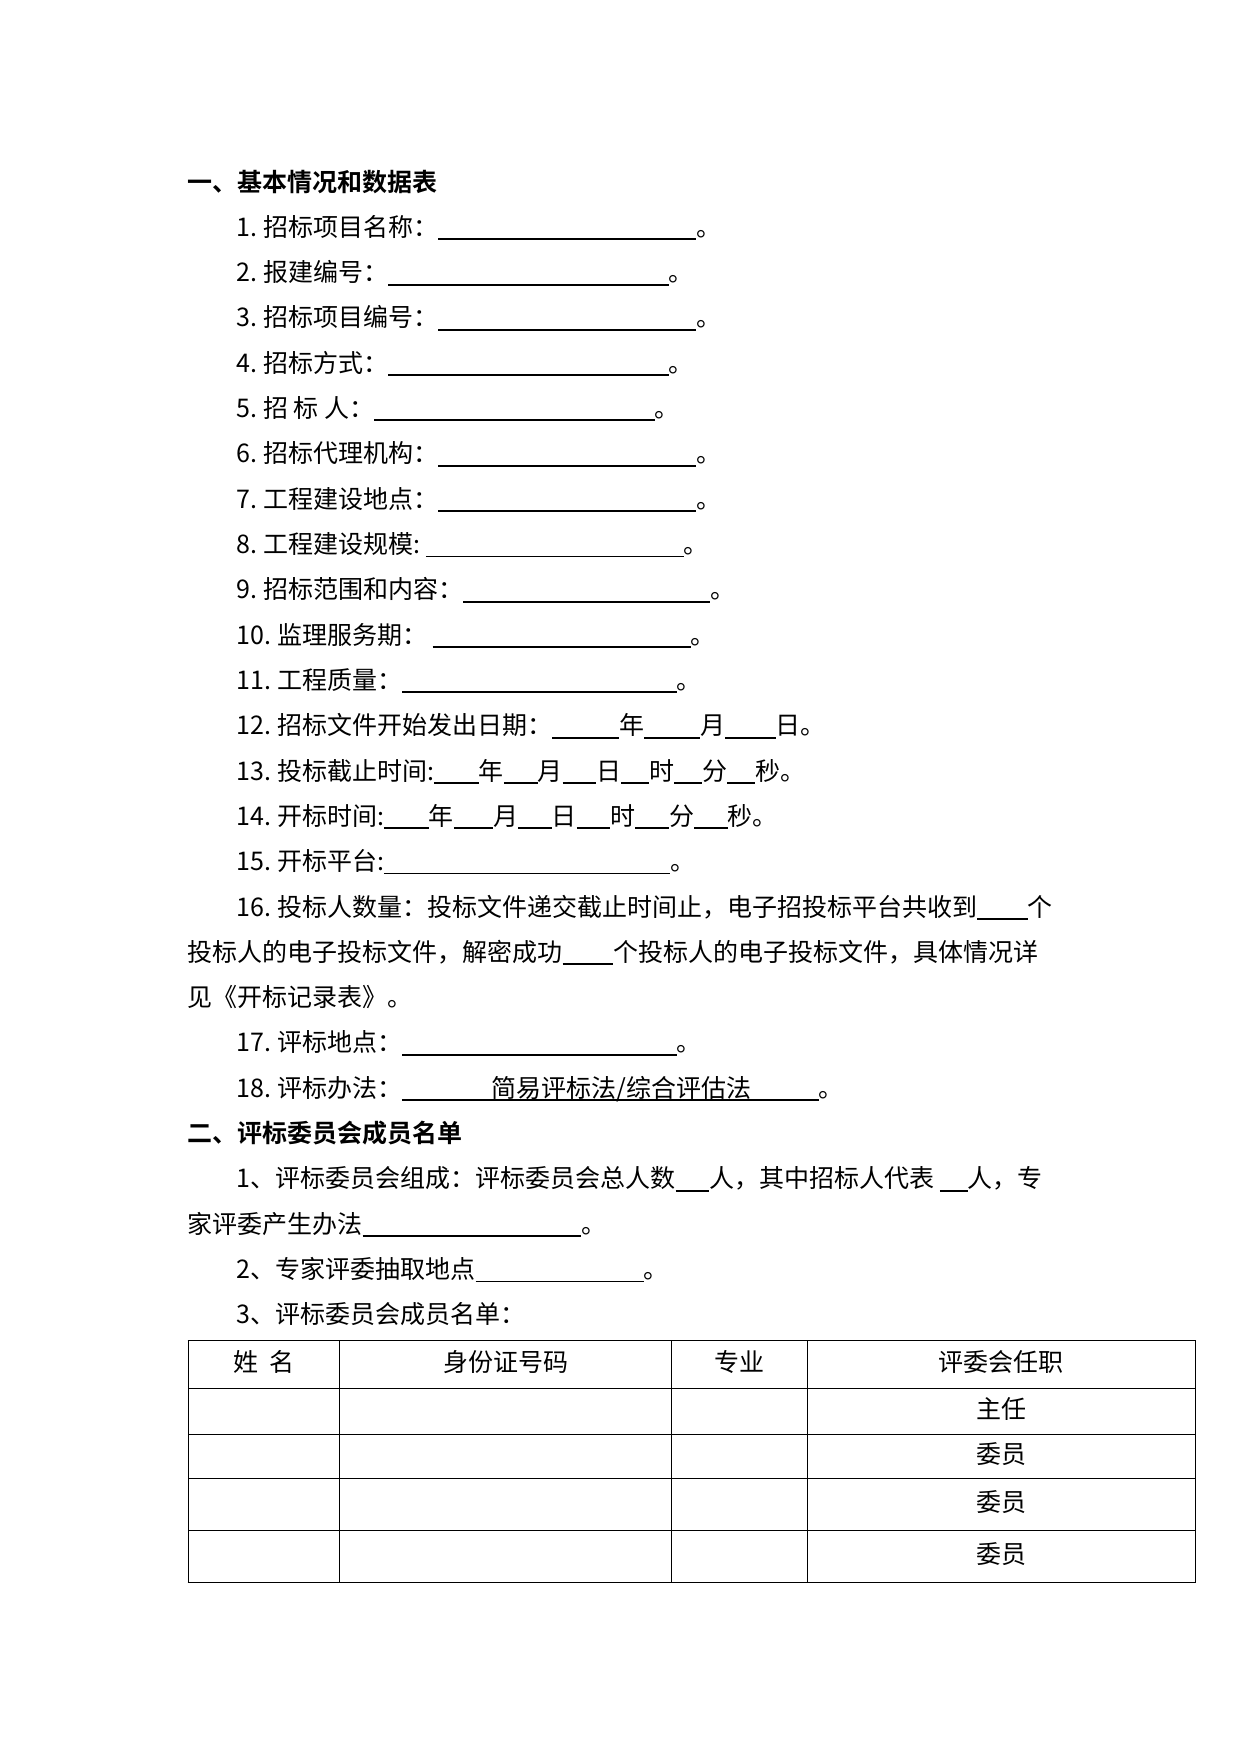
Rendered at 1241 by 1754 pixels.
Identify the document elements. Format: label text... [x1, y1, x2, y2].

table_header 专业 [672, 1341, 807, 1387]
text 4. 招标方式： 。 [187, 343, 1053, 379]
table_header 评委会任职 [808, 1341, 1195, 1387]
text 16. 投标人数量：投标文件递交截止时间止，电子招投标平台共收到 个投标人的电子投标文件，解密成功 个投标人的电子投标文件，具体情况详见《开标记录表》。 [187, 887, 1053, 1014]
text 3、评标委员会成员名单： [187, 1295, 1053, 1331]
table_cell [672, 1389, 807, 1434]
table_cell 委员 [808, 1435, 1195, 1477]
text 5. 招 标 人： 。 [187, 388, 1053, 425]
table_cell [189, 1531, 339, 1582]
table_cell [340, 1435, 671, 1477]
text 2. 报建编号： 。 [187, 253, 1053, 289]
text 6. 招标代理机构： 。 [187, 434, 1053, 470]
table_header 身份证号码 [340, 1341, 671, 1387]
text 2、专家评委抽取地点 。 [187, 1249, 1053, 1286]
table_header 姓 名 [189, 1341, 339, 1387]
text 12. 招标文件开始发出日期： 年 月 日。 [187, 706, 1053, 742]
text 8. 工程建设规模: 。 [187, 524, 1053, 561]
text 14. 开标时间: 年 月 日 时 分 秒。 [187, 796, 1053, 833]
text 一、基本情况和数据表 [187, 162, 1053, 198]
table_cell [340, 1389, 671, 1434]
table_cell [340, 1479, 671, 1529]
text 15. 开标平台: 。 [187, 842, 1053, 878]
text 11. 工程质量： 。 [187, 660, 1053, 697]
table_cell [672, 1531, 807, 1582]
text 17. 评标地点： 。 [187, 1023, 1053, 1059]
text 1. 招标项目名称： 。 [187, 207, 1053, 243]
text 9. 招标范围和内容： 。 [187, 570, 1053, 606]
text 1、评标委员会组成：评标委员会总人数 人，其中招标人代表 人，专家评委产生办法 。 [187, 1159, 1053, 1240]
table_cell [672, 1479, 807, 1529]
table_cell [672, 1435, 807, 1477]
table_cell 委员 [808, 1531, 1195, 1582]
text 7. 工程建设地点： 。 [187, 479, 1053, 515]
text 3. 招标项目编号： 。 [187, 298, 1053, 334]
table_cell [189, 1479, 339, 1529]
text 二、评标委员会成员名单 [187, 1113, 1053, 1150]
table_cell [340, 1531, 671, 1582]
table_cell [189, 1389, 339, 1434]
text 10. 监理服务期： 。 [187, 615, 1053, 651]
text 13. 投标截止时间: 年 月 日 时 分 秒。 [187, 751, 1053, 787]
table_cell [189, 1435, 339, 1477]
table_cell 主任 [808, 1389, 1195, 1434]
text 18. 评标办法： 简易评标法/综合评估法 。 [187, 1068, 1053, 1104]
table_cell 委员 [808, 1479, 1195, 1529]
